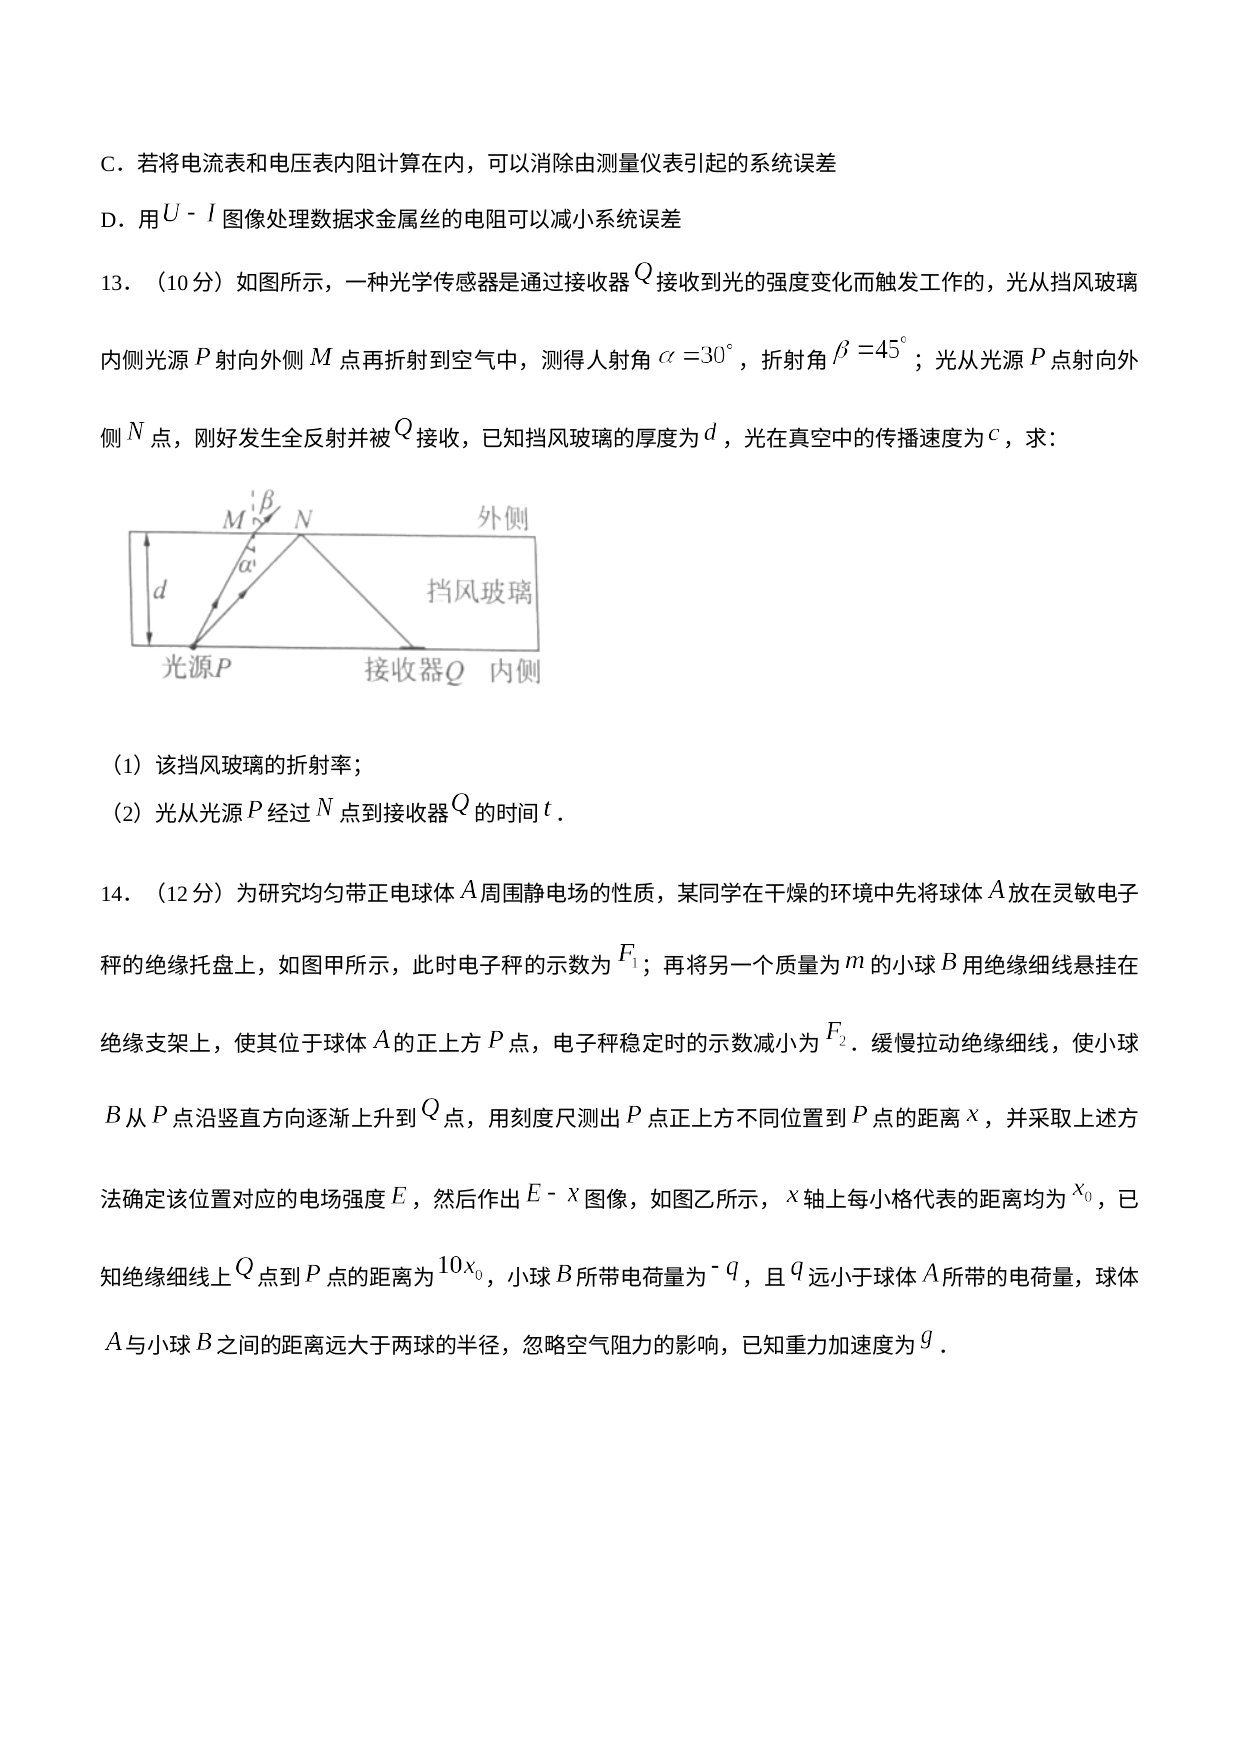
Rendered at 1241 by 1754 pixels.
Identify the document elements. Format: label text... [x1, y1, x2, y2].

text 13．（10分）如图所示，一种光学传感器是通过接收器接收到光的强度变化而触发工作的，光从挡风玻璃内侧光源射向外侧点再折射到空气中，测得人射角，折射角；光从光源点射向外侧点，刚好发生全反射并被接收，已知挡风玻璃的厚度为，光在真空中的传播速度为，求： [100, 256, 1140, 477]
text D．用图像处理数据求金属丝的电阻可以减小系统误差 [100, 184, 1140, 249]
text （1）该挡风玻璃的折射率； [100, 748, 1140, 781]
text （2）光从光源经过点到接收器的时间． [100, 787, 1140, 852]
text 14．（12分）为研究均匀带正电球体周围静电场的性质，某同学在干燥的环境中先将球体放在灵敏电子秤的绝缘托盘上，如图甲所示，此时电子秤的示数为；再将另一个质量为的小球用绝缘细线悬挂在绝缘支架上，使其位于球体的正上方点，电子秤稳定时的示数减小为．缓慢拉动绝缘细线，使小球从点沿竖直方向逐渐上升到点，用刻度尺测出点正上方不同位置到点的距离，并采取上述方法确定该位置对应的电场强度，然后作出图像，如图乙所示，轴上每小格代表的距离均为，已知绝缘细线上点到点的距离为，小球所带电荷量为，且远小于球体所带的电荷量，球体与小球之间的距离远大于两球的半径，忽略空气阻力的影响，已知重力加速度为． [100, 858, 1140, 1391]
text C．若将电流表和电压表内阻计算在内，可以消除由测量仪表引起的系统误差 [100, 146, 1140, 178]
